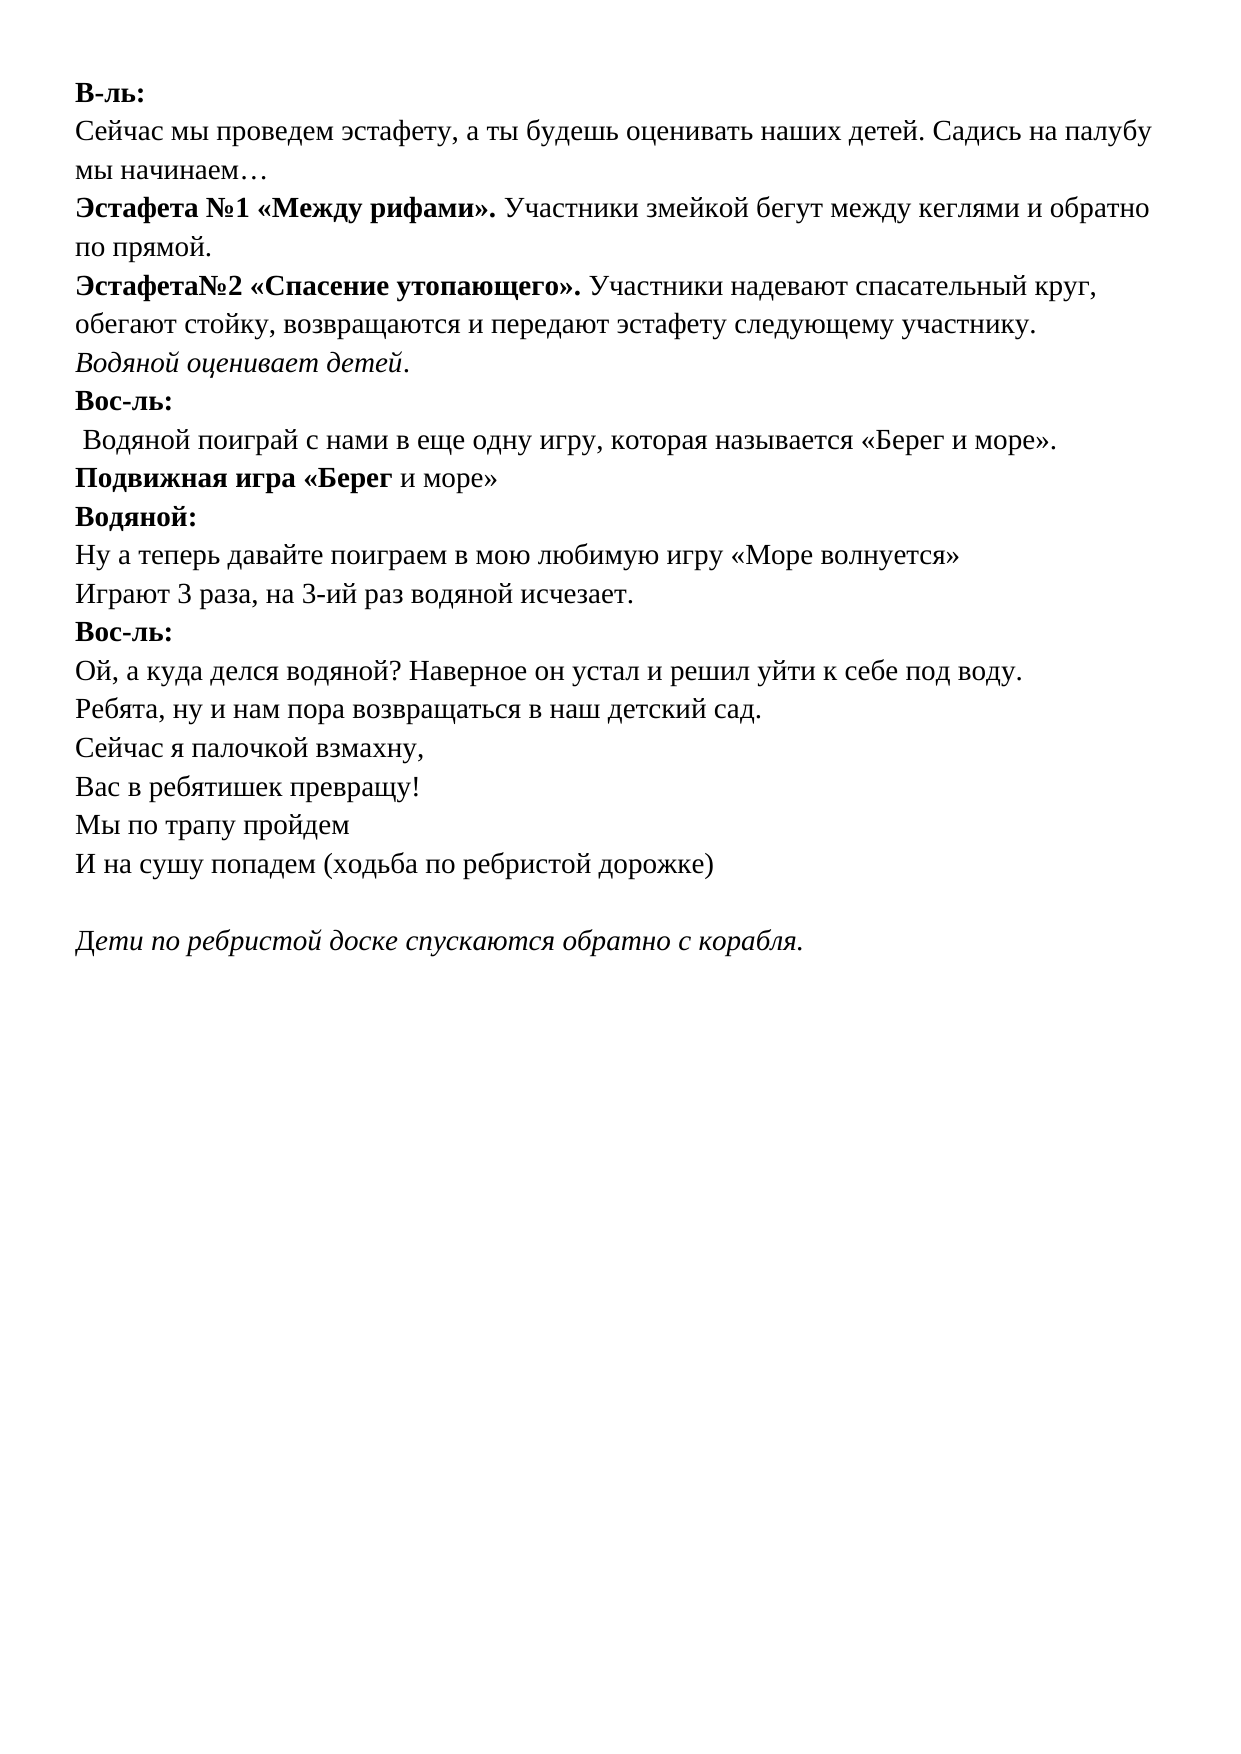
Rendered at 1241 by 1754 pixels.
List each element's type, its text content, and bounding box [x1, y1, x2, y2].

text Вос-ль: [75, 614, 1165, 648]
text Ну а теперь давайте поиграем в мою любимую игру «Море волнуется» [75, 537, 1165, 571]
text Сейчас я палочкой взмахну, [75, 730, 1165, 764]
text Мы по трапу пройдем [75, 807, 1165, 841]
text Водяной поиграй с нами в еще одну игру, которая называется «Берег и море». [75, 422, 1165, 455]
text И на сушу попадем (ходьба по ребристой дорожке) [75, 846, 1165, 879]
text Ой, а куда делся водяной? Наверное он устал и решил уйти к себе под воду. [75, 653, 1165, 687]
text Водяной оценивает детей. [75, 345, 1165, 378]
text Эстафета №1 «Между рифами». Участники змейкой бегут между кеглями и обратно по прямой. [75, 191, 1165, 263]
text Играют 3 раза, на 3-ий раз водяной исчезает. [75, 576, 1165, 609]
text Сейчас мы проведем эстафету, а ты будешь оценивать наших детей. Садись на палубу мы начинаем… [75, 113, 1165, 186]
text Водяной: [75, 499, 1165, 532]
text Эстафета№2 «Спасение утопающего». Участники надевают спасательный круг, обегают стойку, возвращаются и передают эстафету следующему участнику. [75, 268, 1165, 340]
text Подвижная игра «Берег и море» [75, 460, 1165, 494]
text В-ль: [75, 75, 1165, 108]
text Ребята, ну и нам пора возвращаться в наш детский сад. [75, 692, 1165, 725]
text Дети по ребристой доске спускаются обратно с корабля. [75, 923, 1165, 956]
text Вос-ль: [75, 383, 1165, 417]
text Вас в ребятишек превращу! [75, 769, 1165, 802]
